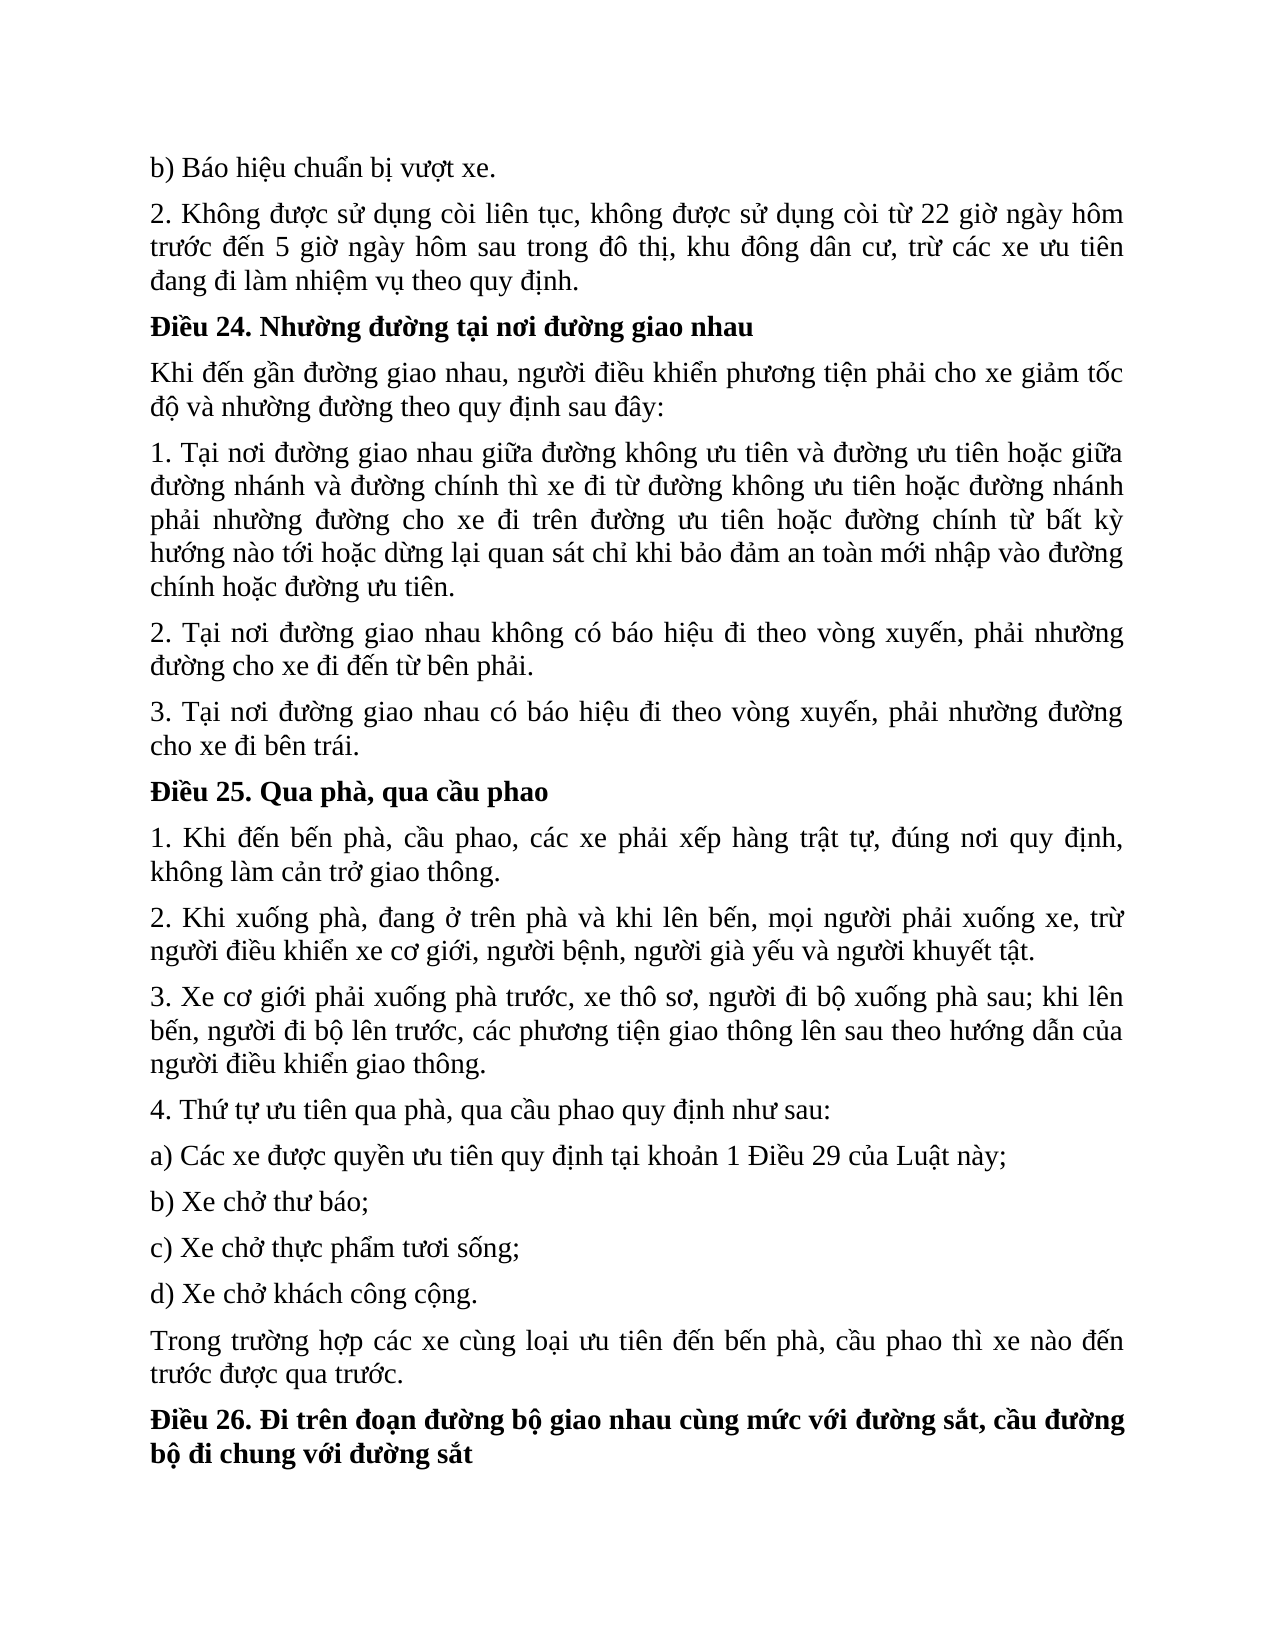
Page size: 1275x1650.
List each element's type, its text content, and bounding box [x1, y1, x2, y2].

text 2. Không được sử dụng còi liên tục, không được sử dụng còi từ 22 giờ ngày hôm trước đến 5 giờ ngày hôm sau trong đô thị, khu đông dân cư, trừ các xe ưu tiên đang đi làm nhiệm vụ theo quy định. [150, 196, 1125, 297]
text 1. Tại nơi đường giao nhau giữa đường không ưu tiên và đường ưu tiên hoặc giữa đường nhánh và đường chính thì xe đi từ đường không ưu tiên hoặc đường nhánh phải nhường đường cho xe đi trên đường ưu tiên hoặc đường chính từ bất kỳ hướng nào tới hoặc dừng lại quan sát chỉ khi bảo đảm an toàn mới nhập vào đường chính hoặc đường ưu tiên. [150, 435, 1125, 602]
text b) Báo hiệu chuẩn bị vượt xe. [150, 150, 1125, 183]
text c) Xe chở thực phẩm tươi sống; [150, 1231, 1125, 1264]
text 1. Khi đến bến phà, cầu phao, các xe phải xếp hàng trật tự, đúng nơi quy định, không làm cản trở giao thông. [150, 820, 1125, 887]
text Điều 25. Qua phà, qua cầu phao [150, 774, 1125, 808]
text 3. Xe cơ giới phải xuống phà trước, xe thô sơ, người đi bộ xuống phà sau; khi lên bến, người đi bộ lên trước, các phương tiện giao thông lên sau theo hướng dẫn của người điều khiển giao thông. [150, 979, 1125, 1080]
text a) Các xe được quyền ưu tiên quy định tại khoản 1 Điều 29 của Luật này; [150, 1138, 1125, 1172]
text 4. Thứ tự ưu tiên qua phà, qua cầu phao quy định như sau: [150, 1092, 1125, 1126]
text 2. Khi xuống phà, đang ở trên phà và khi lên bến, mọi người phải xuống xe, trừ người điều khiển xe cơ giới, người bệnh, người già yếu và người khuyết tật. [150, 900, 1125, 967]
text Điều 24. Nhường đường tại nơi đường giao nhau [150, 309, 1125, 343]
text 3. Tại nơi đường giao nhau có báo hiệu đi theo vòng xuyến, phải nhường đường cho xe đi bên trái. [150, 694, 1125, 762]
text Điều 26. Đi trên đoạn đường bộ giao nhau cùng mức với đường sắt, cầu đường bộ đi chung với đường sắt [150, 1402, 1125, 1469]
text b) Xe chở thư báo; [150, 1184, 1125, 1218]
text Trong trường hợp các xe cùng loại ưu tiên đến bến phà, cầu phao thì xe nào đến trước được qua trước. [150, 1323, 1125, 1390]
text Khi đến gần đường giao nhau, người điều khiển phương tiện phải cho xe giảm tốc độ và nhường đường theo quy định sau đây: [150, 355, 1125, 422]
text d) Xe chở khách công cộng. [150, 1277, 1125, 1310]
text 2. Tại nơi đường giao nhau không có báo hiệu đi theo vòng xuyến, phải nhường đường cho xe đi đến từ bên phải. [150, 615, 1125, 682]
